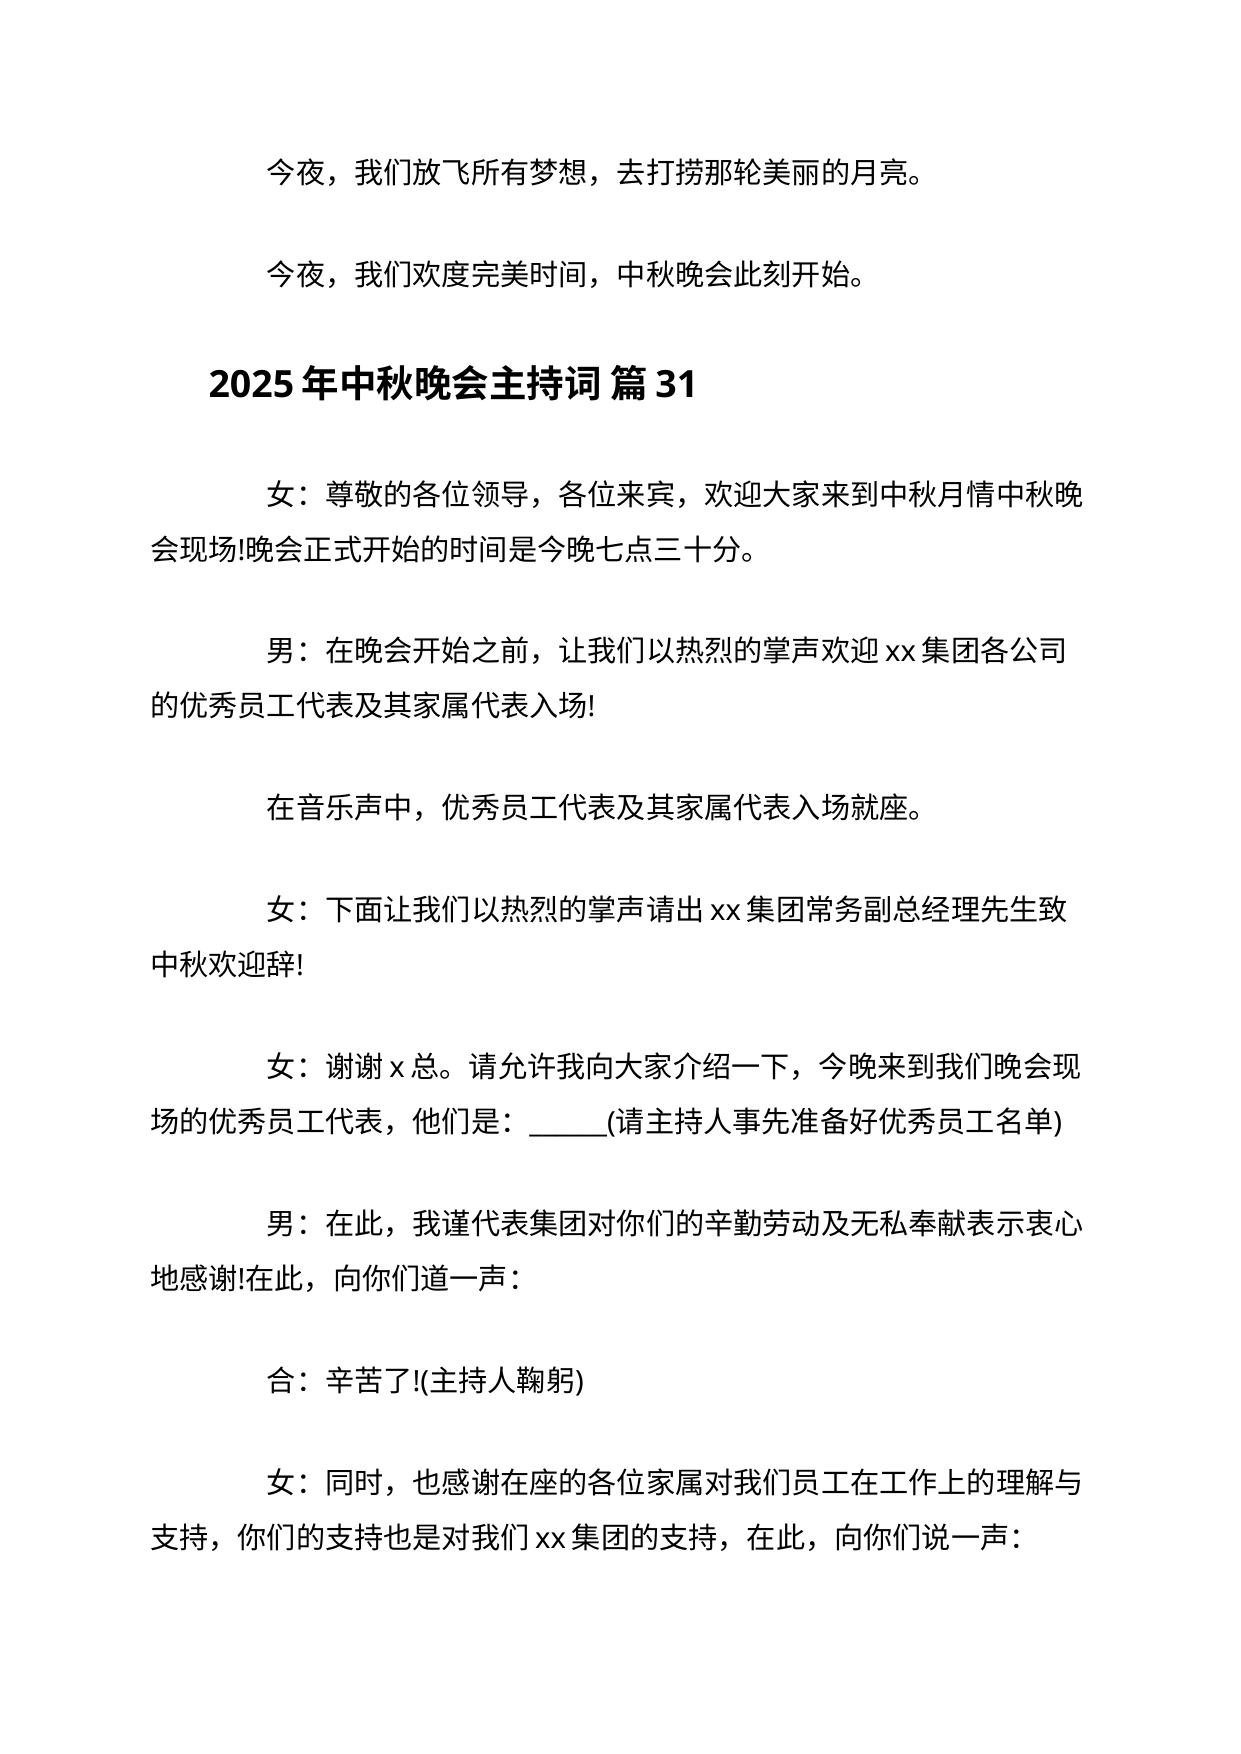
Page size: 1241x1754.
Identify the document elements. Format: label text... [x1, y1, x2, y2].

text 合：辛苦了!(主持人鞠躬) [150, 1358, 1090, 1400]
text 男：在此，我谨代表集团对你们的辛勤劳动及无私奉献表示衷心地感谢!在此，向你们道一声： [150, 1201, 1090, 1298]
text 女：下面让我们以热烈的掌声请出xx集团常务副总经理先生致中秋欢迎辞! [150, 887, 1090, 984]
text 女：尊敬的各位领导，各位来宾，欢迎大家来到中秋月情中秋晚会现场!晚会正式开始的时间是今晚七点三十分。 [150, 471, 1090, 568]
text 男：在晚会开始之前，让我们以热烈的掌声欢迎xx集团各公司的优秀员工代表及其家属代表入场! [150, 628, 1090, 725]
text 2025年中秋晚会主持词 篇31 [150, 353, 1090, 408]
text 女：同时，也感谢在座的各位家属对我们员工在工作上的理解与支持，你们的支持也是对我们xx集团的支持，在此，向你们说一声： [150, 1459, 1090, 1557]
text 女：谢谢x总。请允许我向大家介绍一下，今晚来到我们晚会现场的优秀员工代表，他们是：______(请主持人事先准备好优秀员工名单) [150, 1044, 1090, 1141]
text 在音乐声中，优秀员工代表及其家属代表入场就座。 [150, 785, 1090, 827]
text 今夜，我们放飞所有梦想，去打捞那轮美丽的月亮。 [150, 150, 1090, 192]
text 今夜，我们欢度完美时间，中秋晚会此刻开始。 [150, 252, 1090, 294]
